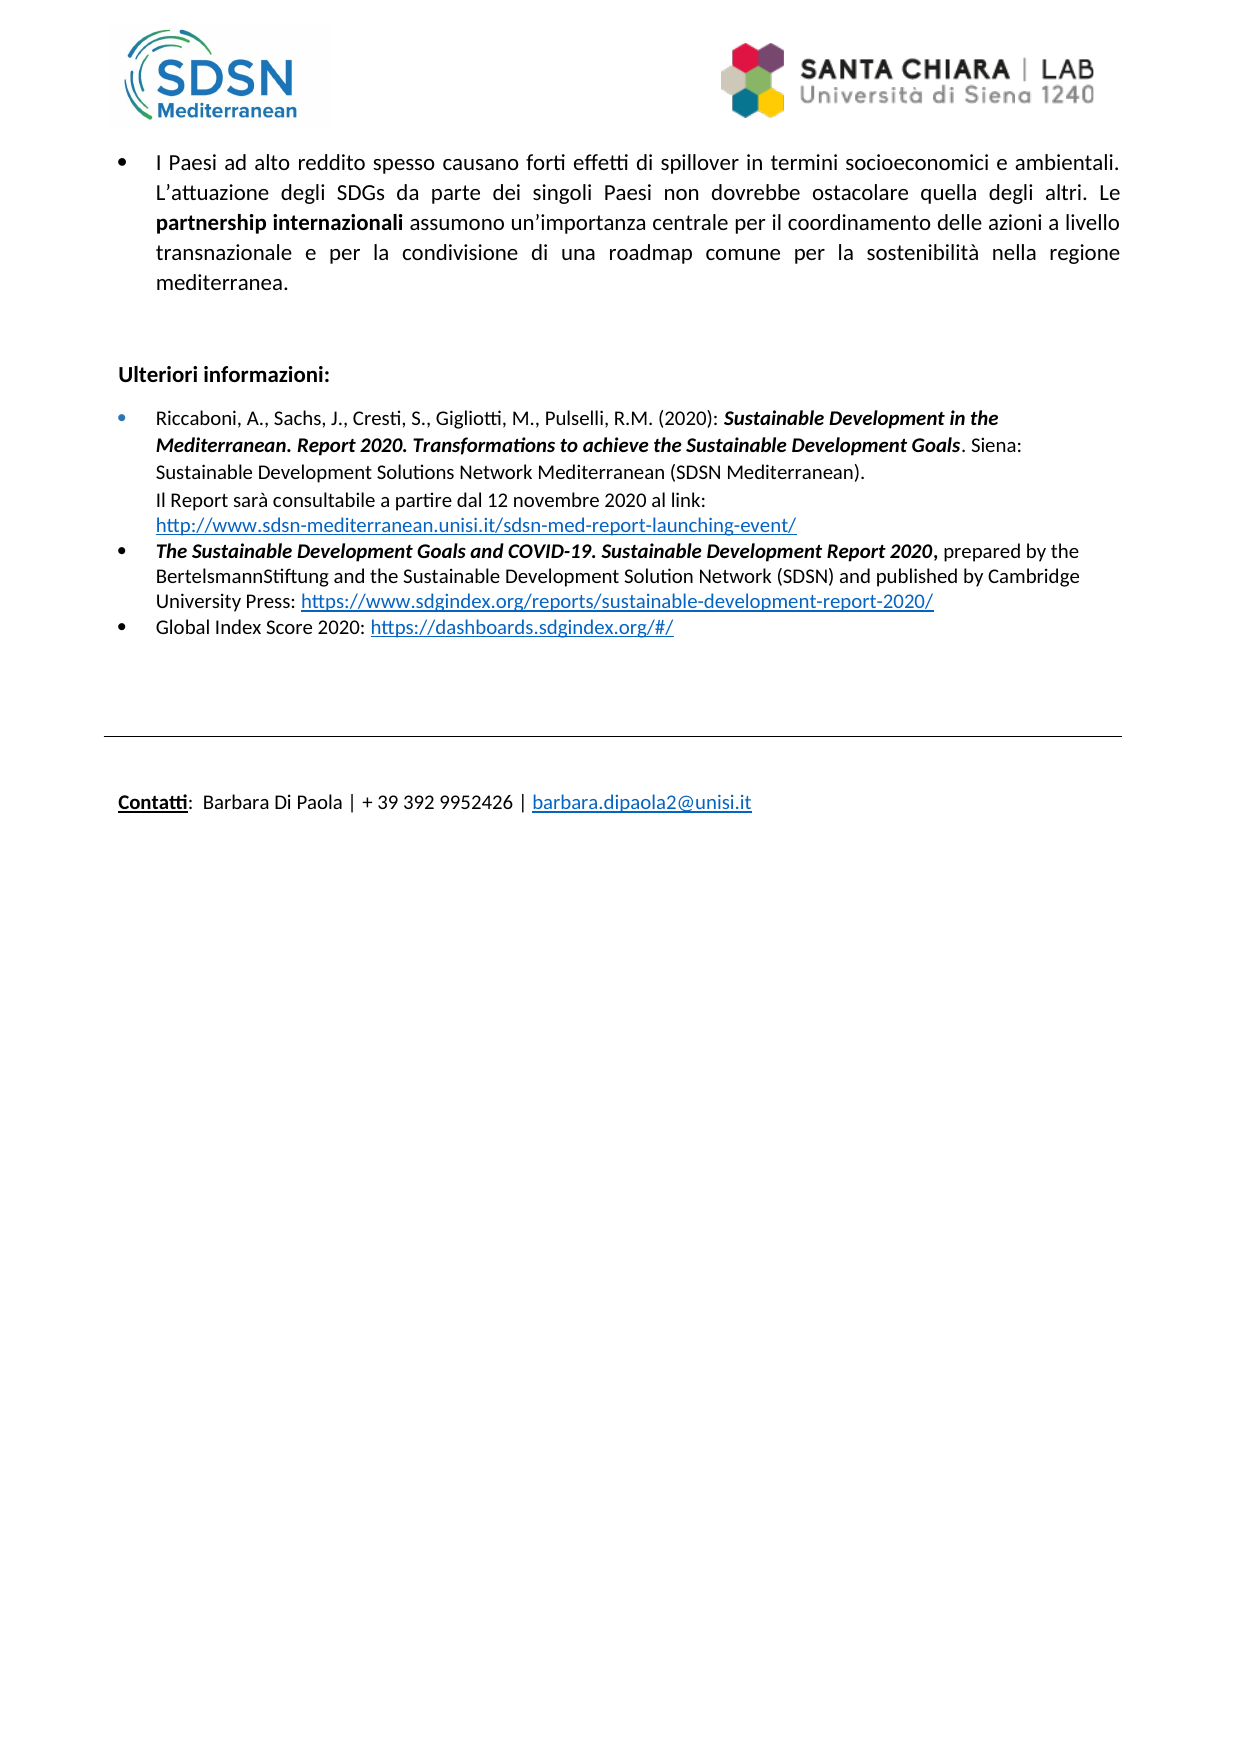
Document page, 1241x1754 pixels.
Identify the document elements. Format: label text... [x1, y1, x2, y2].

list Global Index Score 2020: https://dashboards.sdgindex.org/#/ [118, 614, 1122, 639]
list Riccaboni, A., Sachs, J., Cresti, S., Gigliotti, M., Pulselli, R.M. (2020): Sustainable Development in the Mediterranean. Report 2020. Transformations to achieve the Sustainable Development Goals. Siena: Sustainable Development Solutions Network Mediterranean (SDSN Mediterranean). [118, 405, 1122, 485]
text Il Report sarà consultabile a partire dal 12 novembre 2020 al link: [156, 487, 1122, 512]
picture [721, 43, 1094, 118]
picture [107, 24, 332, 129]
text Ulteriori informazioni: [118, 360, 1122, 388]
text http://www.sdsn-mediterranean.unisi.it/sdsn-med-report-launching-event/ [156, 512, 1122, 538]
list I Paesi ad alto reddito spesso causano forti effetti di spillover in termini socioeconomici e ambientali. L’attuazione degli SDGs da parte dei singoli Paesi non dovrebbe ostacolare quella degli altri. Le partnership internazionali assumono un’importanza centrale per il coordinamento delle azioni a livello transnazionale e per la condivisione di una roadmap comune per la sostenibilità nella regione mediterranea. [118, 148, 1122, 297]
list The Sustainable Development Goals and COVID-19. Sustainable Development Report 2020, prepared by the BertelsmannStiftung and the Sustainable Development Solution Network (SDSN) and published by Cambridge University Press: https://www.sdgindex.org/reports/sustainable-development-report-2020/ [118, 538, 1122, 614]
text Contatti: Barbara Di Paola | + 39 392 9952426 | barbara.dipaola2@unisi.it [103, 786, 1122, 815]
